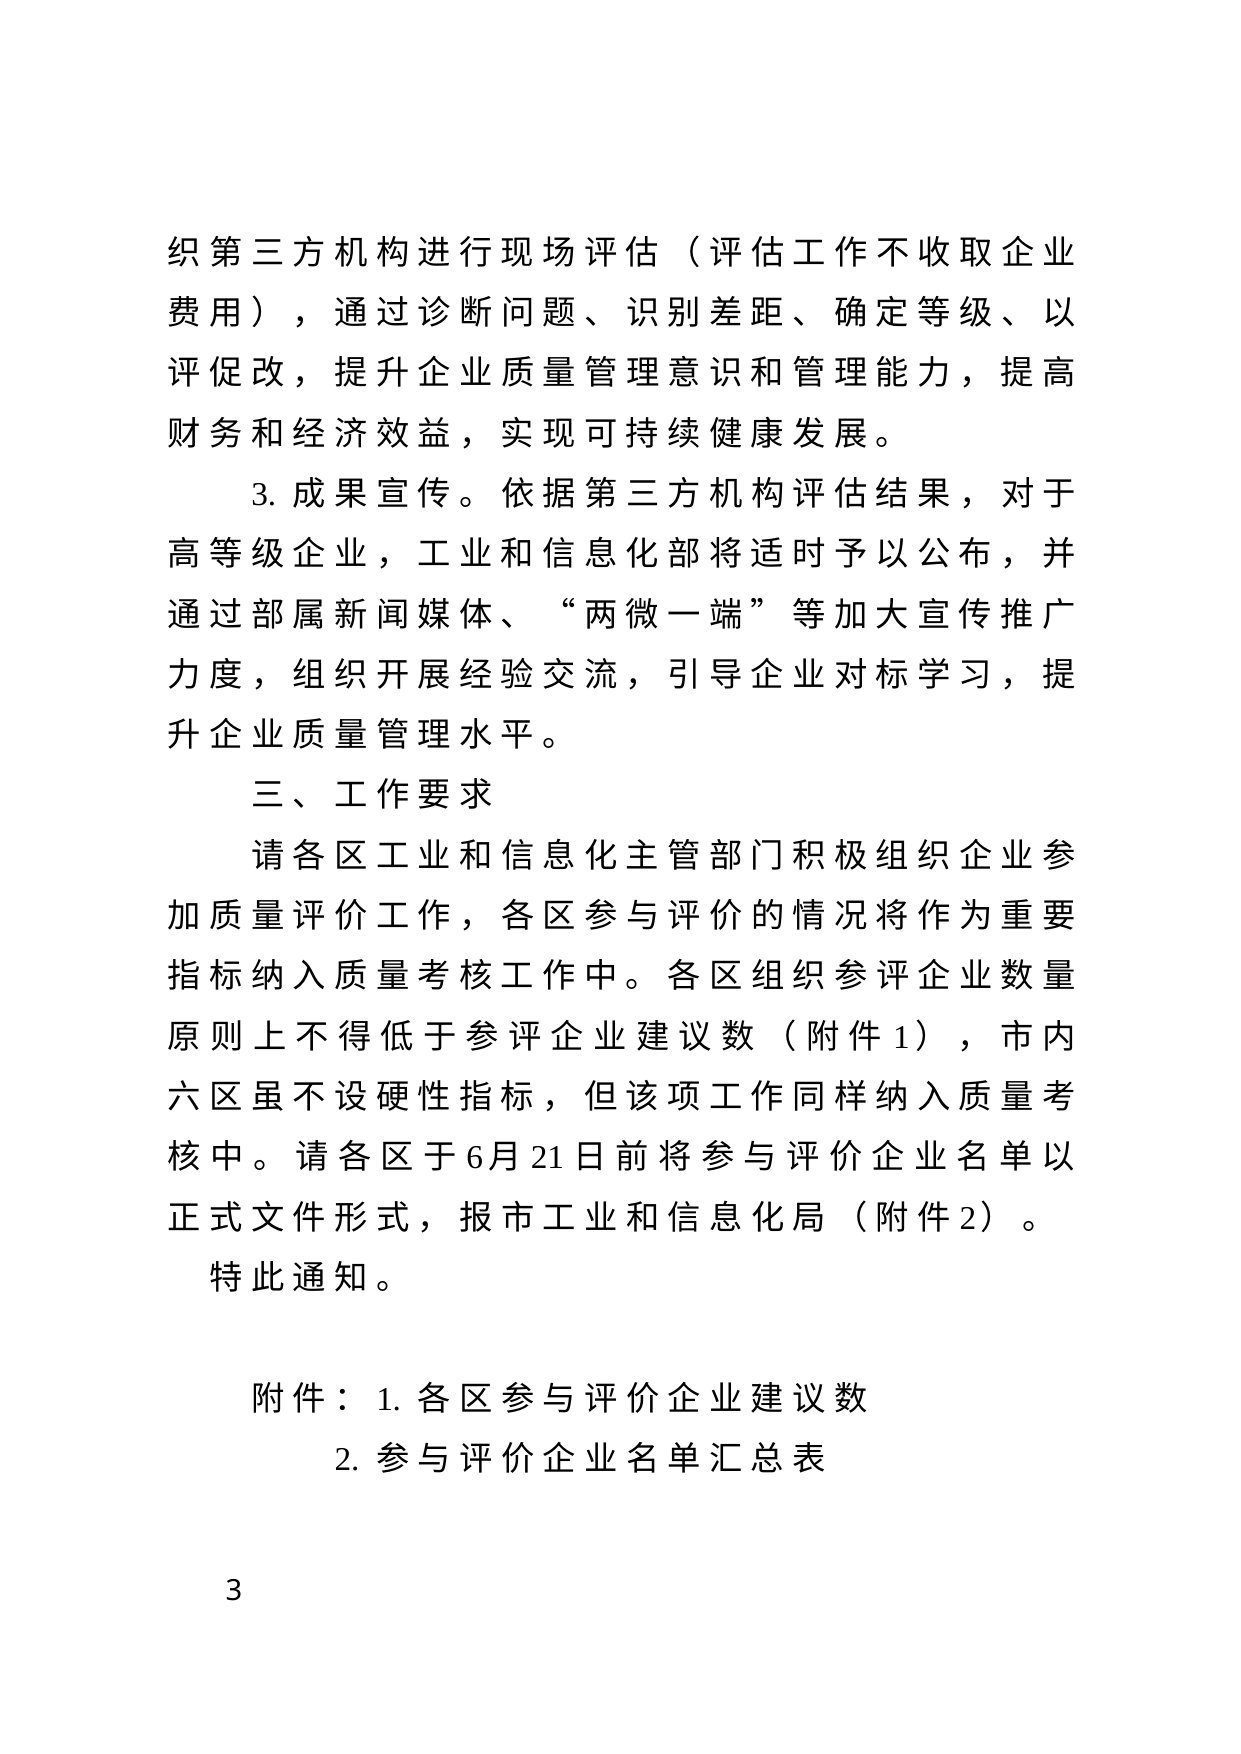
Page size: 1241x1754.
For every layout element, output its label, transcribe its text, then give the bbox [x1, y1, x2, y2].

text 特此通知。 [168, 1245, 1084, 1305]
list 请各区工业和信息化主管部门积极组织企业参加质量评价工作，各区参与评价的情况将作为重要指标纳入质量考核工作中。各区组织参评企业数量原则上不得低于参评企业建议数（附件1），市内六区虽不设硬性指标，但该项工作同样纳入质量考核中。请各区于6月21日前将参与评价企业名单以正式文件形式，报市工业和信息化局（附件2）。 [168, 822, 1084, 1245]
list 参与评价企业名单汇总表 [168, 1426, 367, 1486]
list 参与评价企业名单汇总表 [376, 1426, 1084, 1486]
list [168, 219, 1084, 461]
list 三、工作要求 [168, 762, 1084, 822]
list 附件：1. 各区参与评价企业建议数 [168, 1365, 1084, 1426]
list 成果宣传。依据第三方机构评估结果，对于高等级企业，工业和信息化部将适时予以公布，并通过部属新闻媒体、“两微一端”等加大宣传推广力度，组织开展经验交流，引导企业对标学习，提升企业质量管理水平。 [168, 461, 1084, 762]
